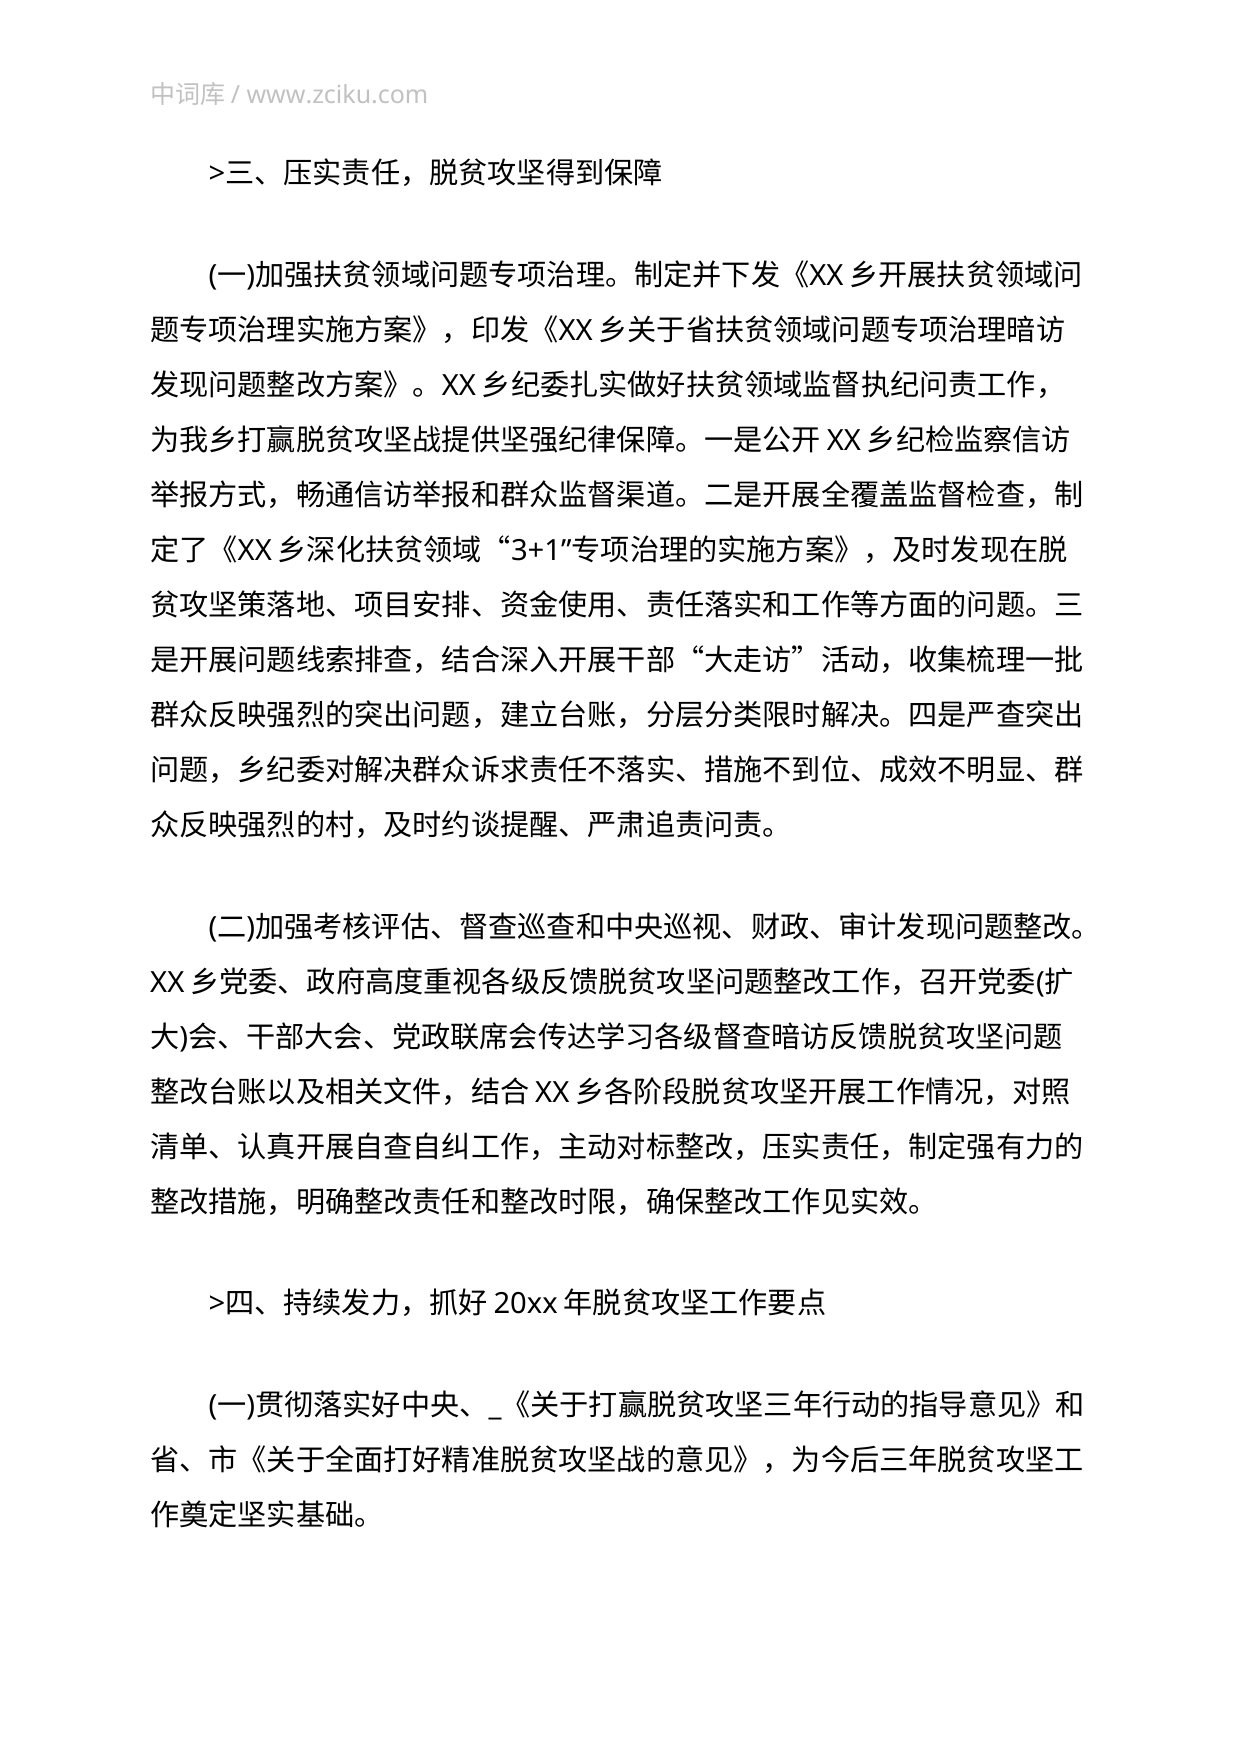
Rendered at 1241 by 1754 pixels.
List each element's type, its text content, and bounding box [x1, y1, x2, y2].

text (一)贯彻落实好中央、_《关于打赢脱贫攻坚三年行动的指导意见》和省、市《关于全面打好精准脱贫攻坚战的意见》，为今后三年脱贫攻坚工作奠定坚实基础。 [150, 1382, 1090, 1534]
text >三、压实责任，脱贫攻坚得到保障 [150, 150, 1090, 192]
text (二)加强考核评估、督查巡查和中央巡视、财政、审计发现问题整改。XX乡党委、政府高度重视各级反馈脱贫攻坚问题整改工作，召开党委(扩大)会、干部大会、党政联席会传达学习各级督查暗访反馈脱贫攻坚问题整改台账以及相关文件，结合XX乡各阶段脱贫攻坚开展工作情况，对照清单、认真开展自查自纠工作，主动对标整改，压实责任，制定强有力的整改措施，明确整改责任和整改时限，确保整改工作见实效。 [150, 903, 1090, 1220]
text >四、持续发力，抓好20xx年脱贫攻坚工作要点 [150, 1280, 1090, 1322]
text (一)加强扶贫领域问题专项治理。制定并下发《XX乡开展扶贫领域问题专项治理实施方案》，印发《XX乡关于省扶贫领域问题专项治理暗访发现问题整改方案》。XX乡纪委扎实做好扶贫领域监督执纪问责工作，为我乡打赢脱贫攻坚战提供坚强纪律保障。一是公开XX乡纪检监察信访举报方式，畅通信访举报和群众监督渠道。二是开展全覆盖监督检查，制定了《XX乡深化扶贫领域“3+1”专项治理的实施方案》，及时发现在脱贫攻坚策落地、项目安排、资金使用、责任落实和工作等方面的问题。三是开展问题线索排查，结合深入开展干部“大走访”活动，收集梳理一批群众反映强烈的突出问题，建立台账，分层分类限时解决。四是严查突出问题，乡纪委对解决群众诉求责任不落实、措施不到位、成效不明显、群众反映强烈的村，及时约谈提醒、严肃追责问责。 [150, 252, 1090, 844]
